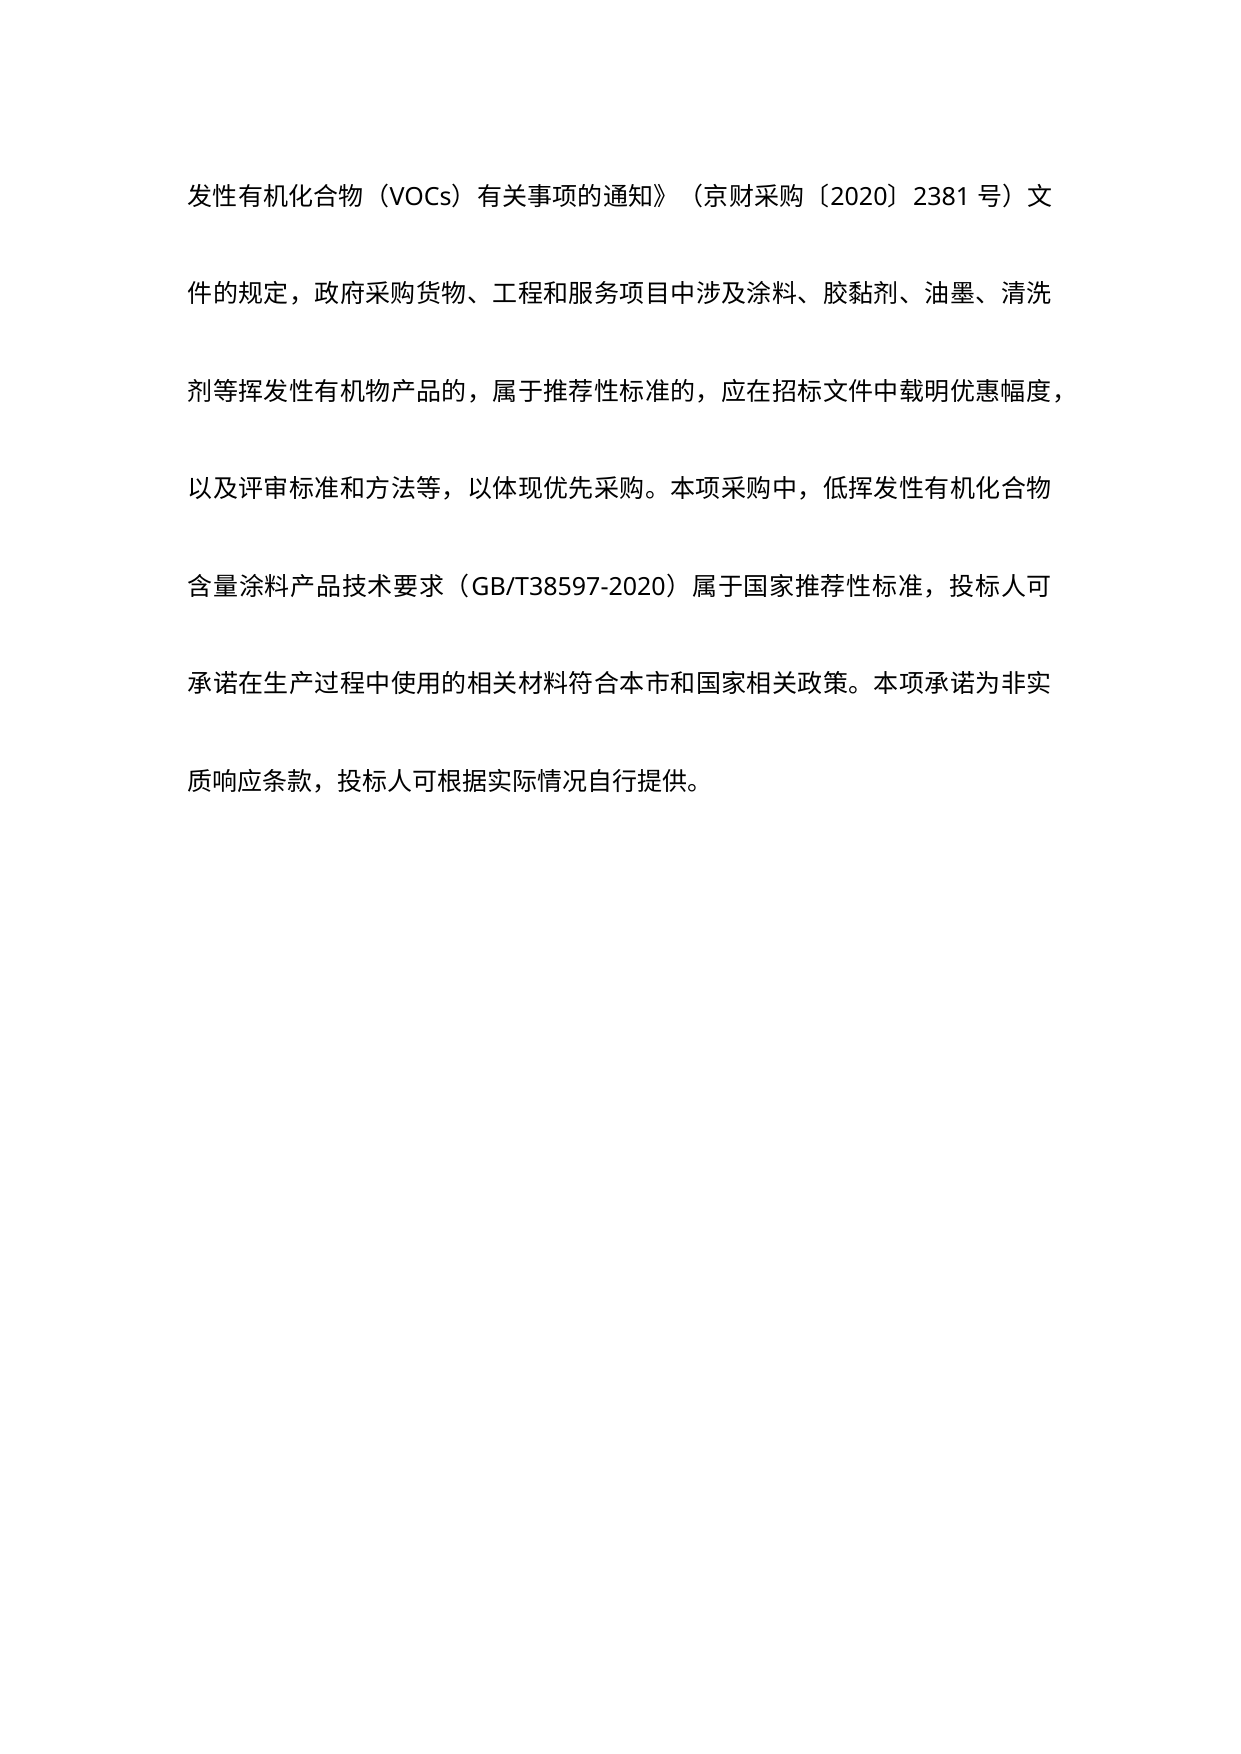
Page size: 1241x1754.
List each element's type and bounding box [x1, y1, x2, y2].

text [187, 162, 1053, 812]
